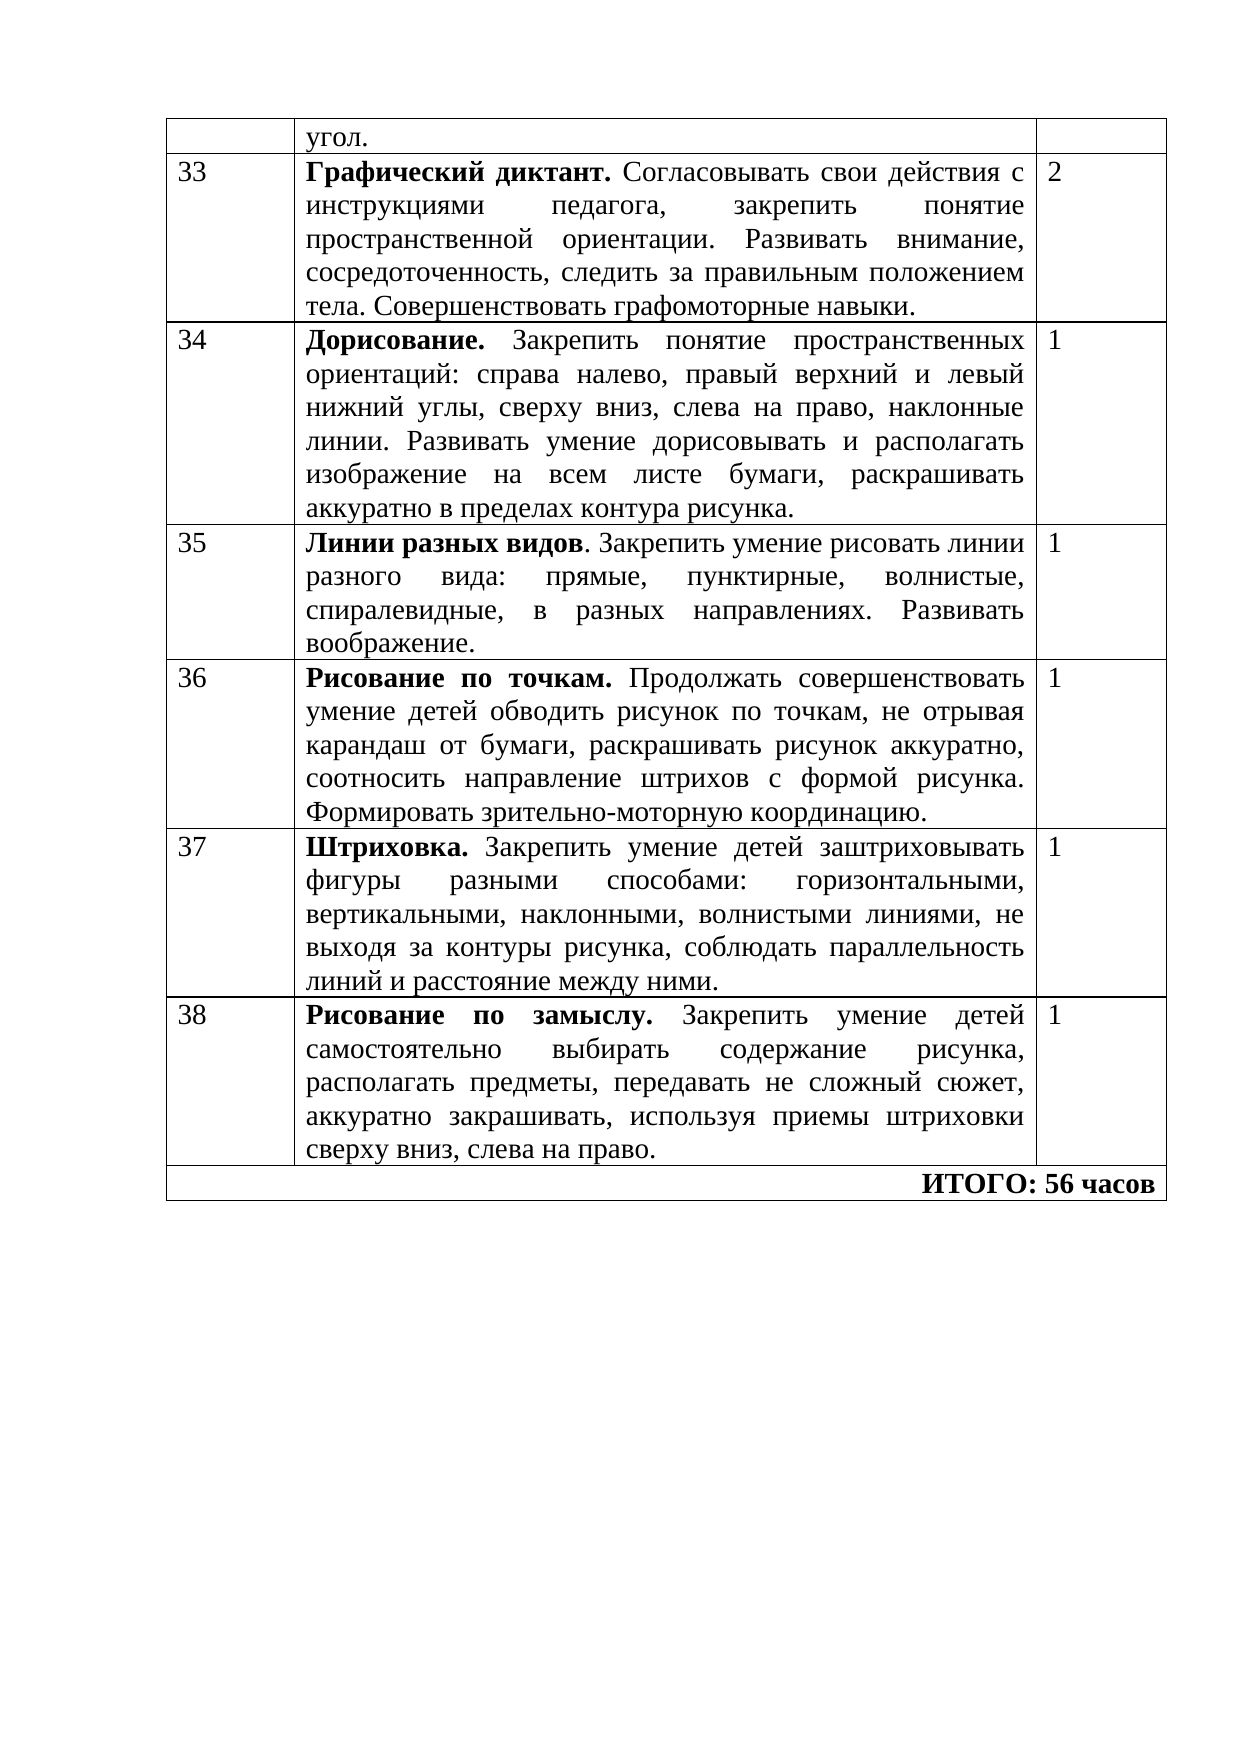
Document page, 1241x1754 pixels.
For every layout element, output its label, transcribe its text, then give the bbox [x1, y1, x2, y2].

table_cell Рисование по точкам. Продолжать совершенствовать умение детей обводить рисунок по точкам, не отрывая карандаш от бумаги, раскрашивать рисунок аккуратно, соотносить направление штрихов с формой рисунка. Формировать зрительно-моторную координацию. [295, 660, 1036, 828]
table_cell ИТОГО: 56 часов [167, 1166, 1166, 1200]
table_cell Штриховка. Закрепить умение детей заштриховывать фигуры разными способами: горизонтальными, вертикальными, наклонными, волнистыми линиями, не выходя за контуры рисунка, соблюдать параллельность линий и расстояние между ними. [295, 829, 1036, 996]
table_cell 1 [1037, 660, 1166, 828]
table_cell 1 [1037, 829, 1166, 996]
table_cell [295, 119, 1036, 153]
table_cell 1 [1037, 998, 1166, 1165]
table_cell 2 [1037, 154, 1166, 321]
table_cell 38 [167, 998, 294, 1165]
table_cell 37 [167, 829, 294, 996]
table_cell 1 [1037, 119, 1166, 153]
table_cell 34 [167, 323, 294, 524]
table_cell 33 [167, 154, 294, 321]
table_cell 32 [167, 119, 294, 153]
table_cell 36 [167, 660, 294, 828]
table_cell Линии разных видов. Закрепить умение рисовать линии разного вида: прямые, пунктирные, волнистые, спиралевидные, в разных направлениях. Развивать воображение. [295, 525, 1036, 659]
table_cell 1 [1037, 323, 1166, 524]
table_cell Рисование по замыслу. Закрепить умение детей самостоятельно выбирать содержание рисунка, располагать предметы, передавать не сложный сюжет, аккуратно закрашивать, используя приемы штриховки сверху вниз, слева на право. [295, 998, 1036, 1165]
table_cell Дорисование. Закрепить понятие пространственных ориентаций: справа налево, правый верхний и левый нижний углы, сверху вниз, слева на право, наклонные линии. Развивать умение дорисовывать и располагать изображение на всем листе бумаги, раскрашивать аккуратно в пределах контура рисунка. [295, 323, 1036, 524]
table_cell 1 [1037, 525, 1166, 659]
table_cell 35 [167, 525, 294, 659]
table_cell Графический диктант. Согласовывать свои действия с инструкциями педагога, закрепить понятие пространственной ориентации. Развивать внимание, сосредоточенность, следить за правильным положением тела. Совершенствовать графомоторные навыки. [295, 154, 1036, 321]
